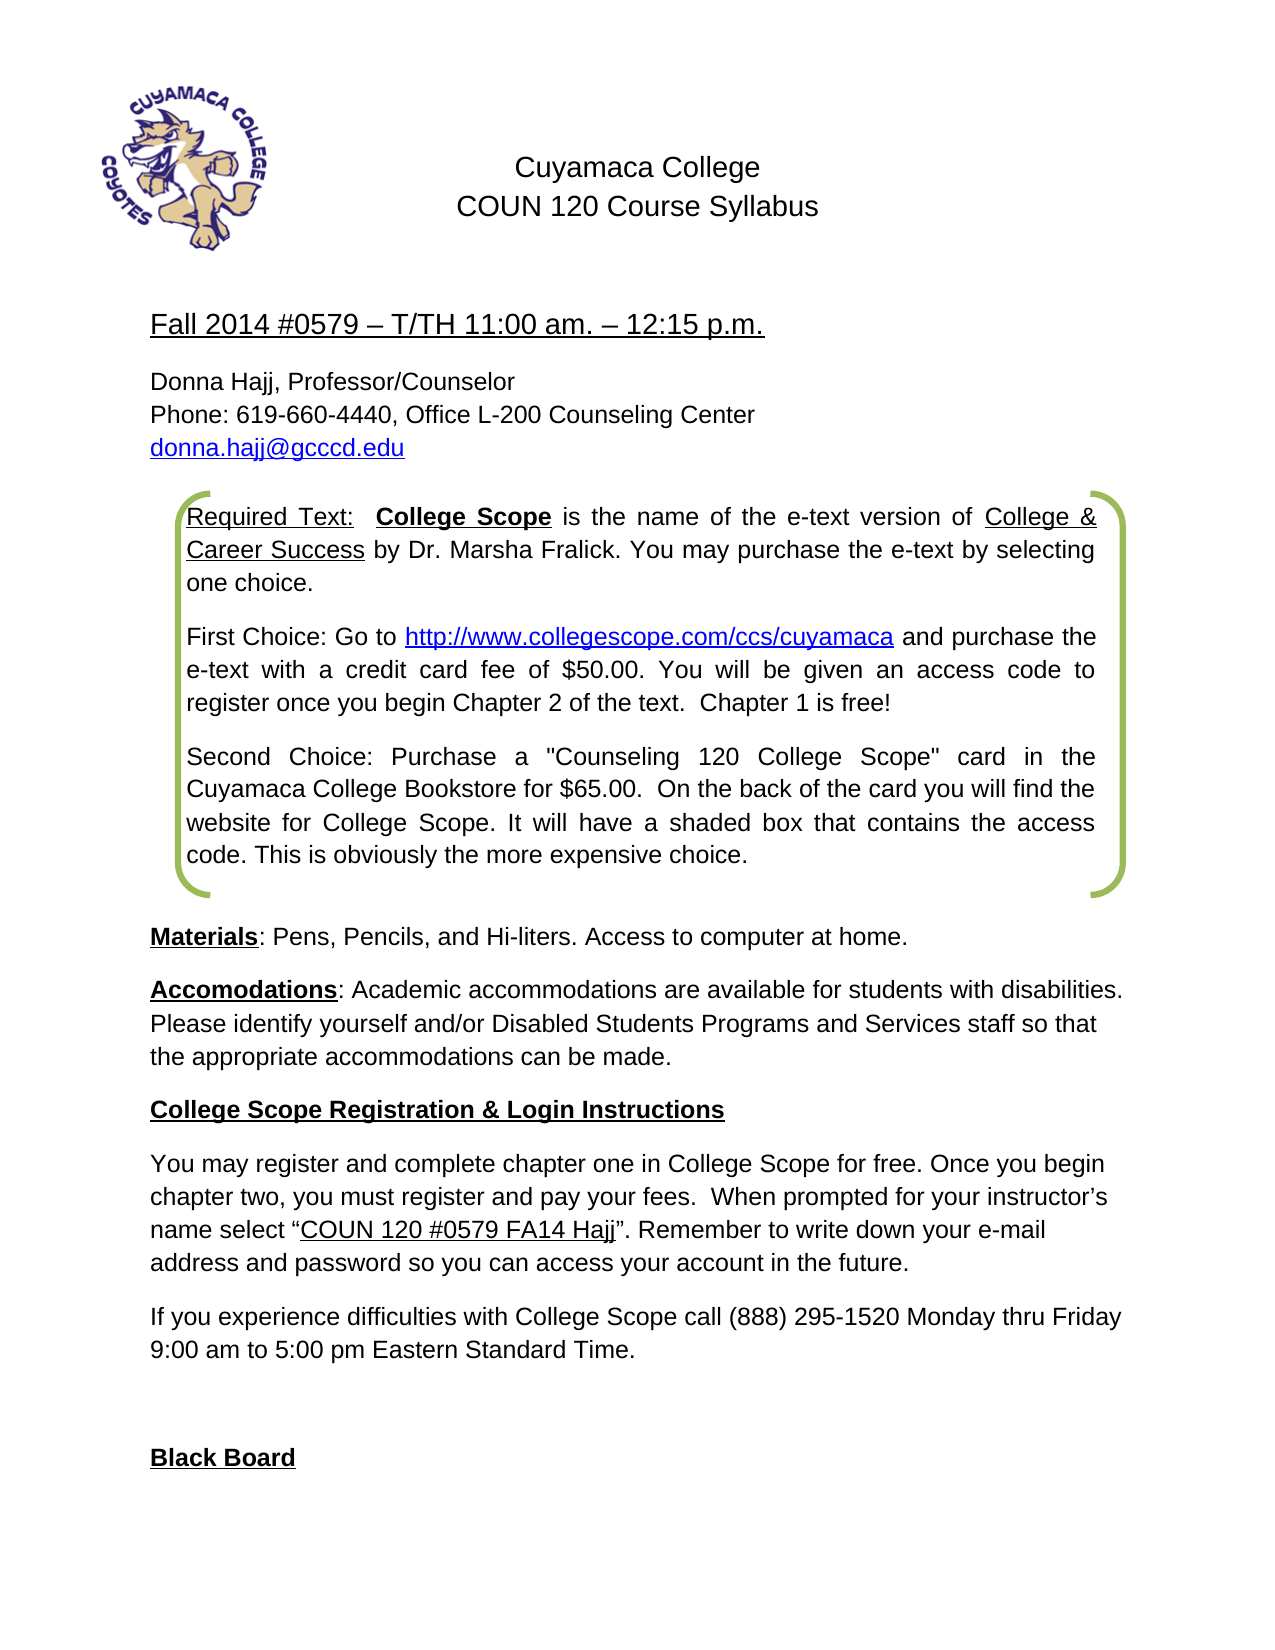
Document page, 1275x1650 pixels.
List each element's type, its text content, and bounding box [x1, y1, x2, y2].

text Materials: Pens, Pencils, and Hi-liters. Access to computer at home. [150, 540, 1125, 950]
text You may register and complete chapter one in College Scope for free. Once you begin chapter two, you must register and pay your fees. When prompted for your instructor’s name select “COUN 120 #0579 FA14 Hajj”. Remember to write down your e-mail address and password so you can access your account in the future. [150, 1149, 1125, 1277]
text Donna Hajj, Professor/Counselor Phone: 619-660-4440, Office L-200 Counseling Center donna.hajj@gcccd.edu [150, 367, 1125, 461]
text Cuyamaca College COUN 120 Course Syllabus [268, 150, 1125, 222]
picture [100, 86, 268, 252]
text If you experience difficulties with College Scope call (888) 295-1520 Monday thru Friday 9:00 am to 5:00 pm Eastern Standard Time. [150, 1302, 1125, 1364]
text Accomodations: Academic accommodations are available for students with disabilities. Please identify yourself and/or Disabled Students Programs and Services staff so that the appropriate accommodations can be made. [150, 976, 1125, 1070]
text Black Board [150, 1443, 1125, 1472]
text College Scope Registration & Login Instructions [150, 1095, 1125, 1124]
text Fall 2014 #0579 – T/TH 11:00 am. – 12:15 p.m. [150, 307, 1125, 341]
